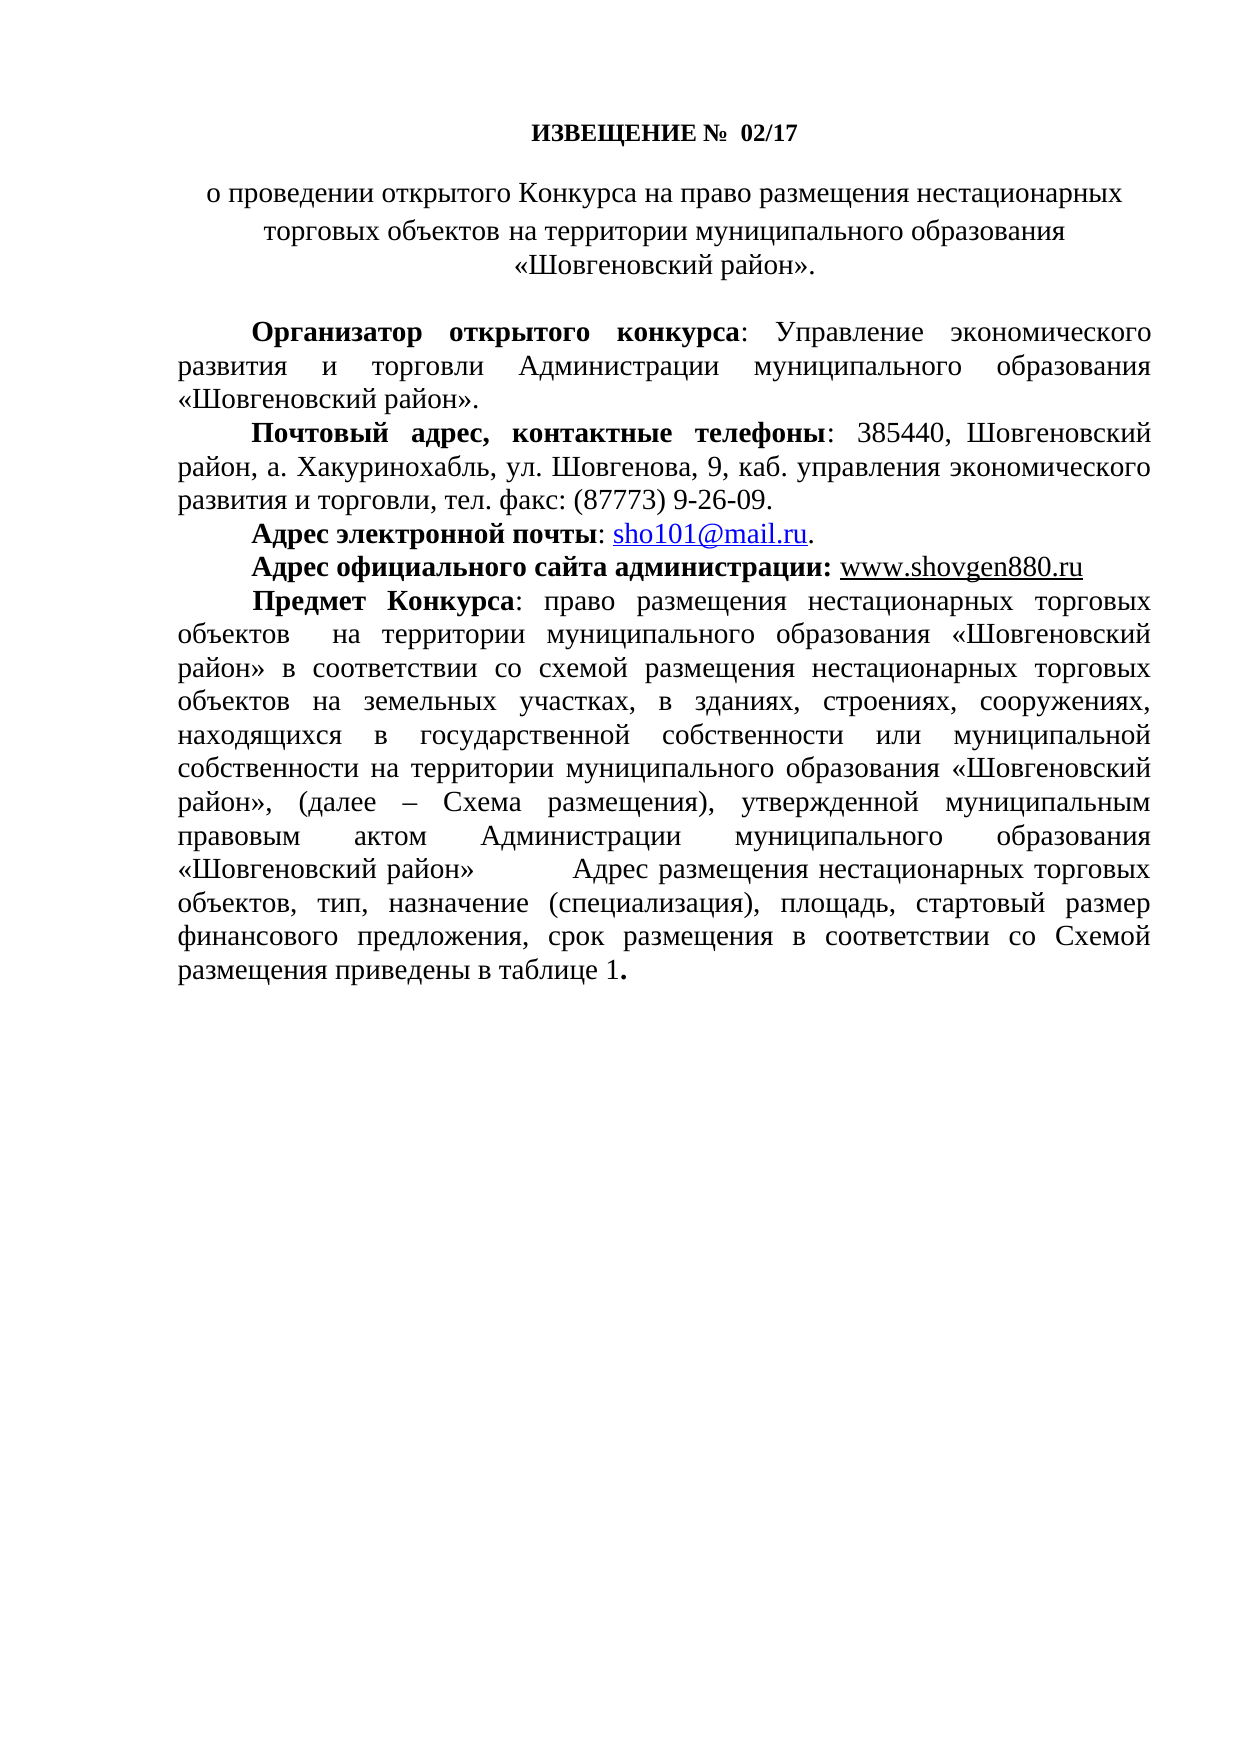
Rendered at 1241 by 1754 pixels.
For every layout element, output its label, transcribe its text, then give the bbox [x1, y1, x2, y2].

text ИЗВЕЩЕНИЕ № 02/17 [177, 118, 1152, 147]
text Почтовый адрес, контактные телефоны: 385440, Шовгеновский район, а. Хакуринохабль, ул. Шовгенова, 9, каб. управления экономического развития и торговли, тел. факс: (87773) 9-26-09. [177, 415, 1152, 516]
text Адрес официального сайта администрации: www.shovgen880.ru [177, 549, 1152, 583]
text Адрес электронной почты: sho101@mail.ru. [177, 516, 1152, 549]
text Предмет Конкурса: право размещения нестационарных торговых объектов на территории муниципального образования «Шовгеновский район» в соответствии со схемой размещения нестационарных торговых объектов на земельных участках, в зданиях, строениях, сооружениях, находящихся в государственной собственности или муниципальной собственности на территории муниципального образования «Шовгеновский район», (далее – Схема размещения), утвержденной муниципальным правовым актом Администрации муниципального образования «Шовгеновский район» Адрес размещения нестационарных торговых объектов, тип, назначение (специализация), площадь, стартовый размер финансового предложения, срок размещения в соответствии со Схемой размещения приведены в таблице 1. [177, 583, 1152, 985]
text о проведении открытого Конкурса на право размещения нестационарных торговых объектов на территории муниципального образования «Шовгеновский район». [177, 176, 1152, 281]
text Организатор открытого конкурса: Управление экономического развития и торговли Администрации муниципального образования «Шовгеновский район». [177, 314, 1152, 415]
